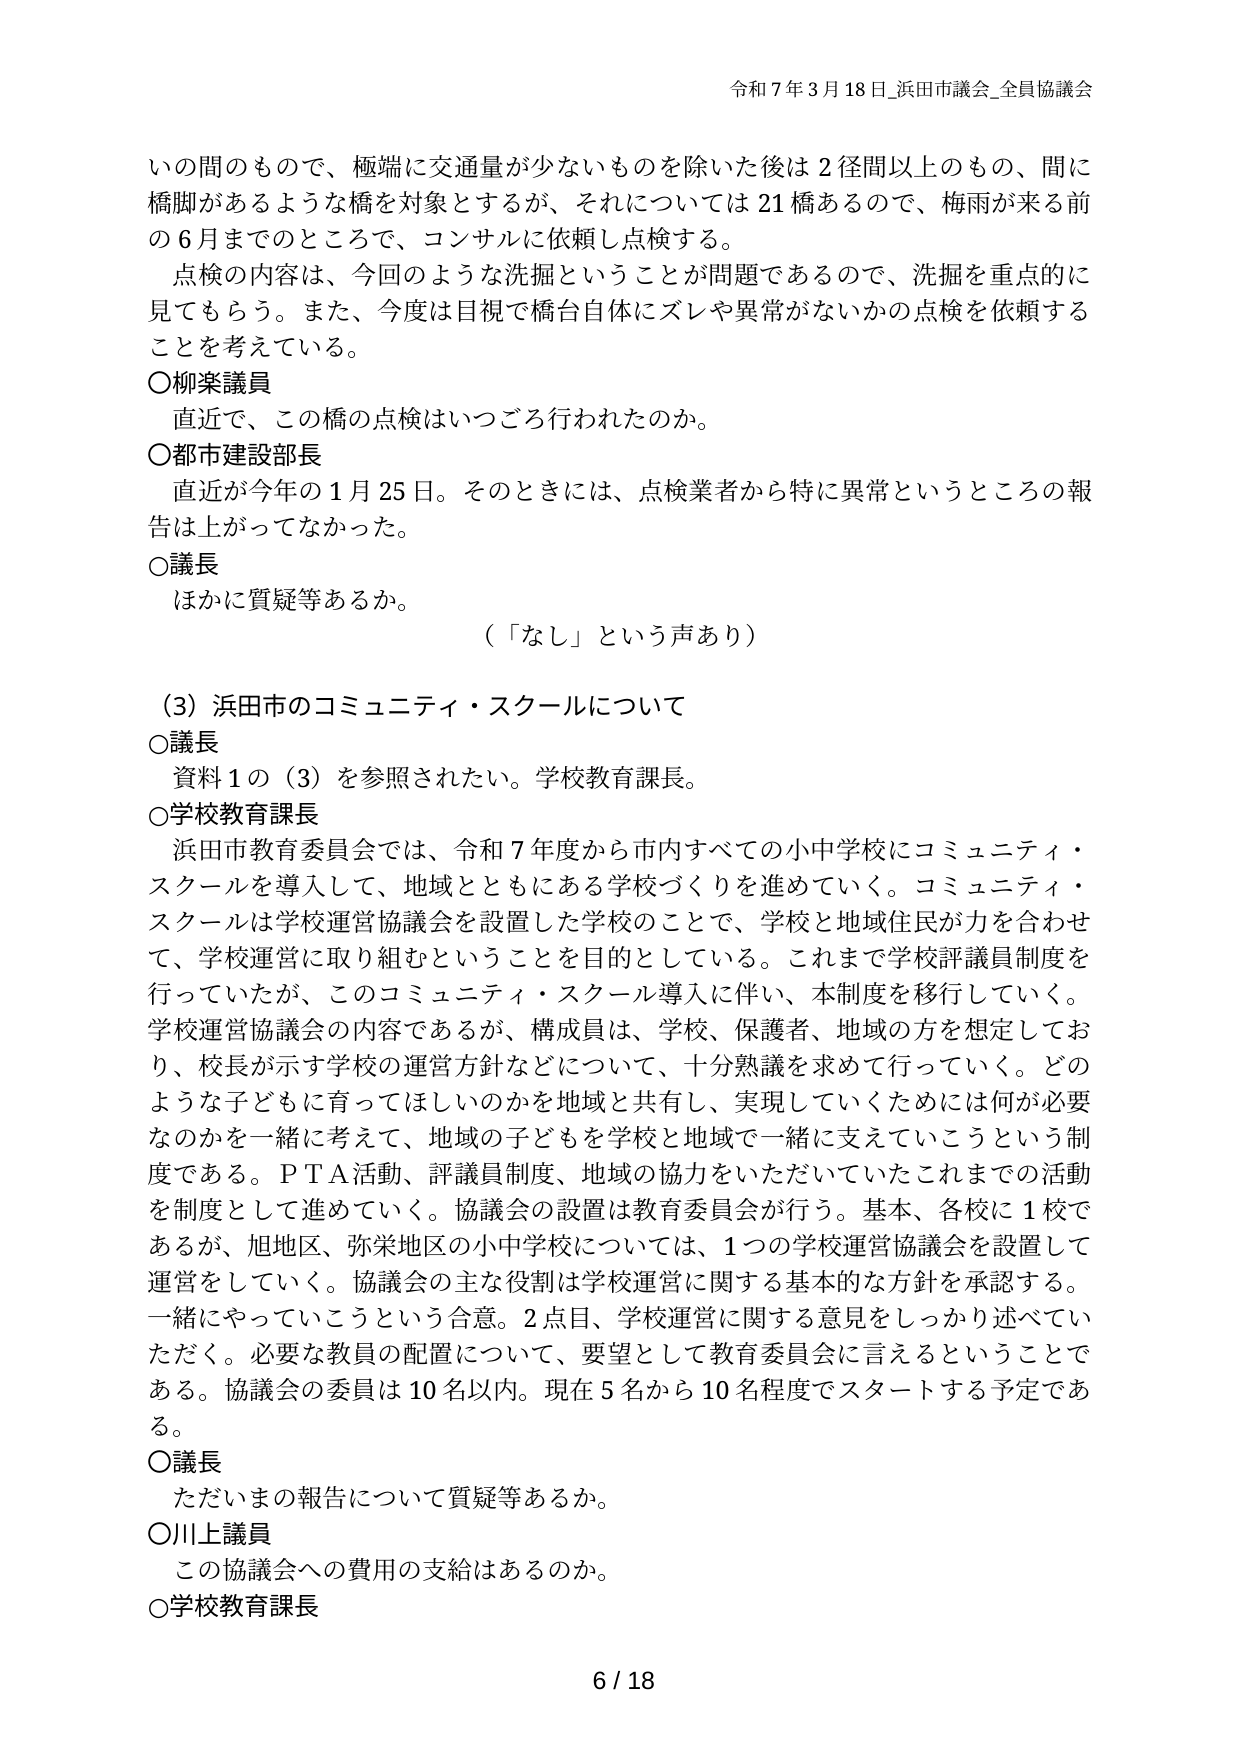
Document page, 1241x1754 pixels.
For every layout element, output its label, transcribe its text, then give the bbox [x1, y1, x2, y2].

text 〇川上議員 [148, 1515, 1092, 1551]
text 直近が今年の1月25日。そのときには、点検業者から特に異常というところの報告は上がってなかった。 [148, 472, 1092, 544]
text ○議長 [148, 722, 1092, 759]
text 直近で、この橋の点検はいつごろ行われたのか。 [148, 400, 1092, 436]
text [148, 148, 1092, 256]
text ○議長 [148, 544, 1092, 580]
text ただいまの報告について質疑等あるか。 [148, 1479, 1092, 1515]
text 点検の内容は、今回のような洗掘ということが問題であるので、洗掘を重点的に見てもらう。また、今度は目視で橋台自体にズレや異常がないかの点検を依頼することを考えている。 [148, 256, 1092, 364]
text ほかに質疑等あるか。 [148, 580, 1092, 616]
text 〇都市建設部長 [148, 436, 1092, 472]
text 資料1の（3）を参照されたい。学校教育課長。 [148, 759, 1092, 795]
text 〇柳楽議員 [148, 364, 1092, 400]
text 〇議長 [148, 1442, 1092, 1479]
text （「なし」という声あり） [148, 616, 1092, 652]
text （3）浜田市のコミュニティ・スクールについて [148, 686, 1092, 722]
text ○学校教育課長 [148, 795, 1092, 831]
text 浜田市教育委員会では、令和7年度から市内すべての小中学校にコミュニティ・スクールを導入して、地域とともにある学校づくりを進めていく。コミュニティ・スクールは学校運営協議会を設置した学校のことで、学校と地域住民が力を合わせて、学校運営に取り組むということを目的としている。これまで学校評議員制度を行っていたが、このコミュニティ・スクール導入に伴い、本制度を移行していく。学校運営協議会の内容であるが、構成員は、学校、保護者、地域の方を想定しており、校長が示す学校の運営方針などについて、十分熟議を求めて行っていく。どのような子どもに育ってほしいのかを地域と共有し、実現していくためには何が必要なのかを一緒に考えて、地域の子どもを学校と地域で一緒に支えていこうという制度である。ＰＴＡ活動、評議員制度、地域の協力をいただいていたこれまでの活動を制度として進めていく。協議会の設置は教育委員会が行う。基本、各校に1校であるが、旭地区、弥栄地区の小中学校については、1つの学校運営協議会を設置して運営をしていく。協議会の主な役割は学校運営に関する基本的な方針を承認する。一緒にやっていこうという合意。2点目、学校運営に関する意見をしっかり述べていただく。必要な教員の配置について、要望として教育委員会に言えるということである。協議会の委員は10名以内。現在5名から10名程度でスタートする予定である。 [148, 831, 1092, 1442]
text この協議会への費用の支給はあるのか。 [148, 1551, 1092, 1587]
text ○学校教育課長 [148, 1587, 1092, 1623]
